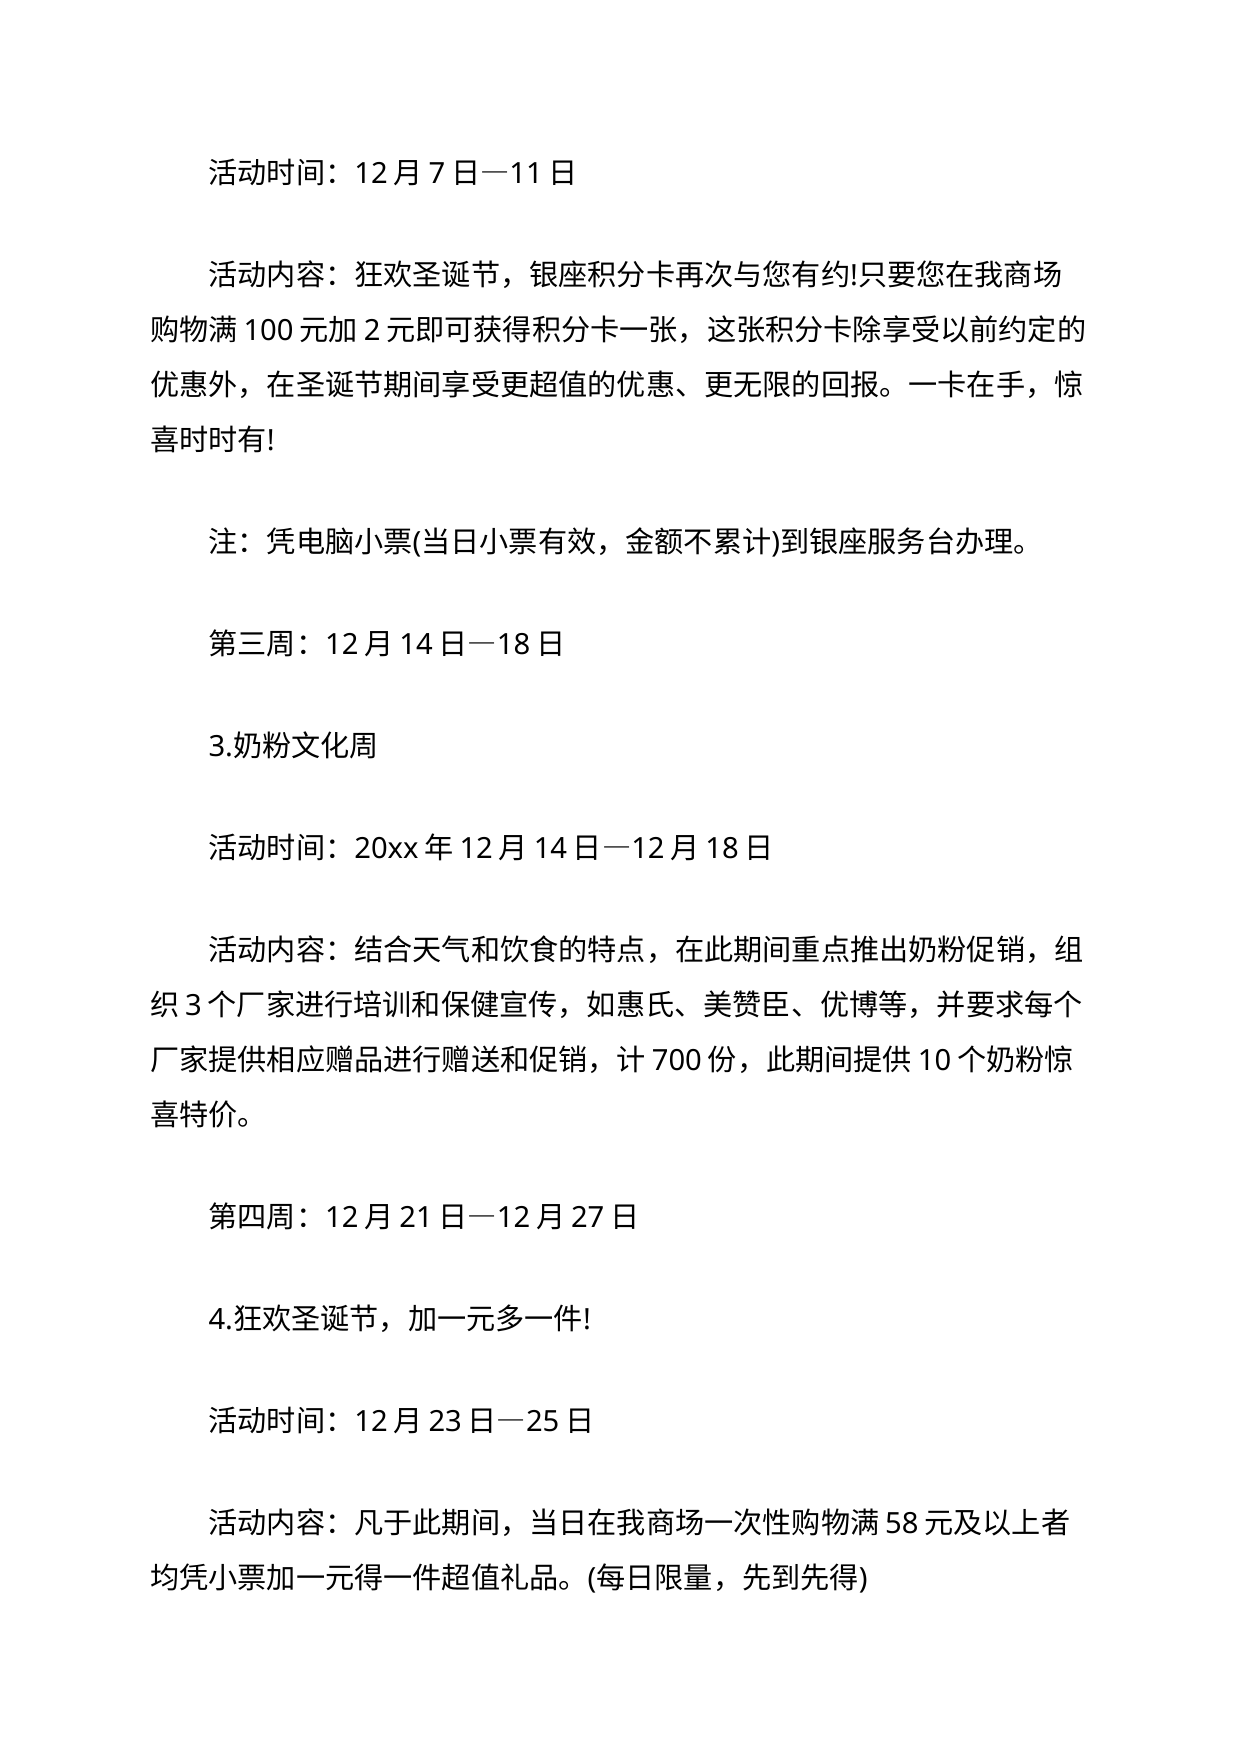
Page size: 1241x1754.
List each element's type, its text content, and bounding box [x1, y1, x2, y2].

text 3.奶粉文化周 [150, 723, 1090, 765]
text 活动时间：12月23日—25日 [150, 1397, 1090, 1440]
text 活动时间：12月7日—11日 [150, 150, 1090, 192]
text 活动内容：结合天气和饮食的特点，在此期间重点推出奶粉促销，组织3个厂家进行培训和保健宣传，如惠氏、美赞臣、优博等，并要求每个厂家提供相应赠品进行赠送和促销，计700份，此期间提供10个奶粉惊喜特价。 [150, 927, 1090, 1134]
text 活动内容：狂欢圣诞节，银座积分卡再次与您有约!只要您在我商场购物满100元加2元即可获得积分卡一张，这张积分卡除享受以前约定的优惠外，在圣诞节期间享受更超值的优惠、更无限的回报。一卡在手，惊喜时时有! [150, 252, 1090, 459]
text 第三周：12月14日—18日 [150, 621, 1090, 663]
text 活动时间：20xx年12月14日—12月18日 [150, 825, 1090, 867]
text 4.狂欢圣诞节，加一元多一件! [150, 1295, 1090, 1338]
text 第四周：12月21日—12月27日 [150, 1193, 1090, 1236]
text 活动内容：凡于此期间，当日在我商场一次性购物满58元及以上者均凭小票加一元得一件超值礼品。(每日限量，先到先得) [150, 1499, 1090, 1597]
text 注：凭电脑小票(当日小票有效，金额不累计)到银座服务台办理。 [150, 519, 1090, 561]
